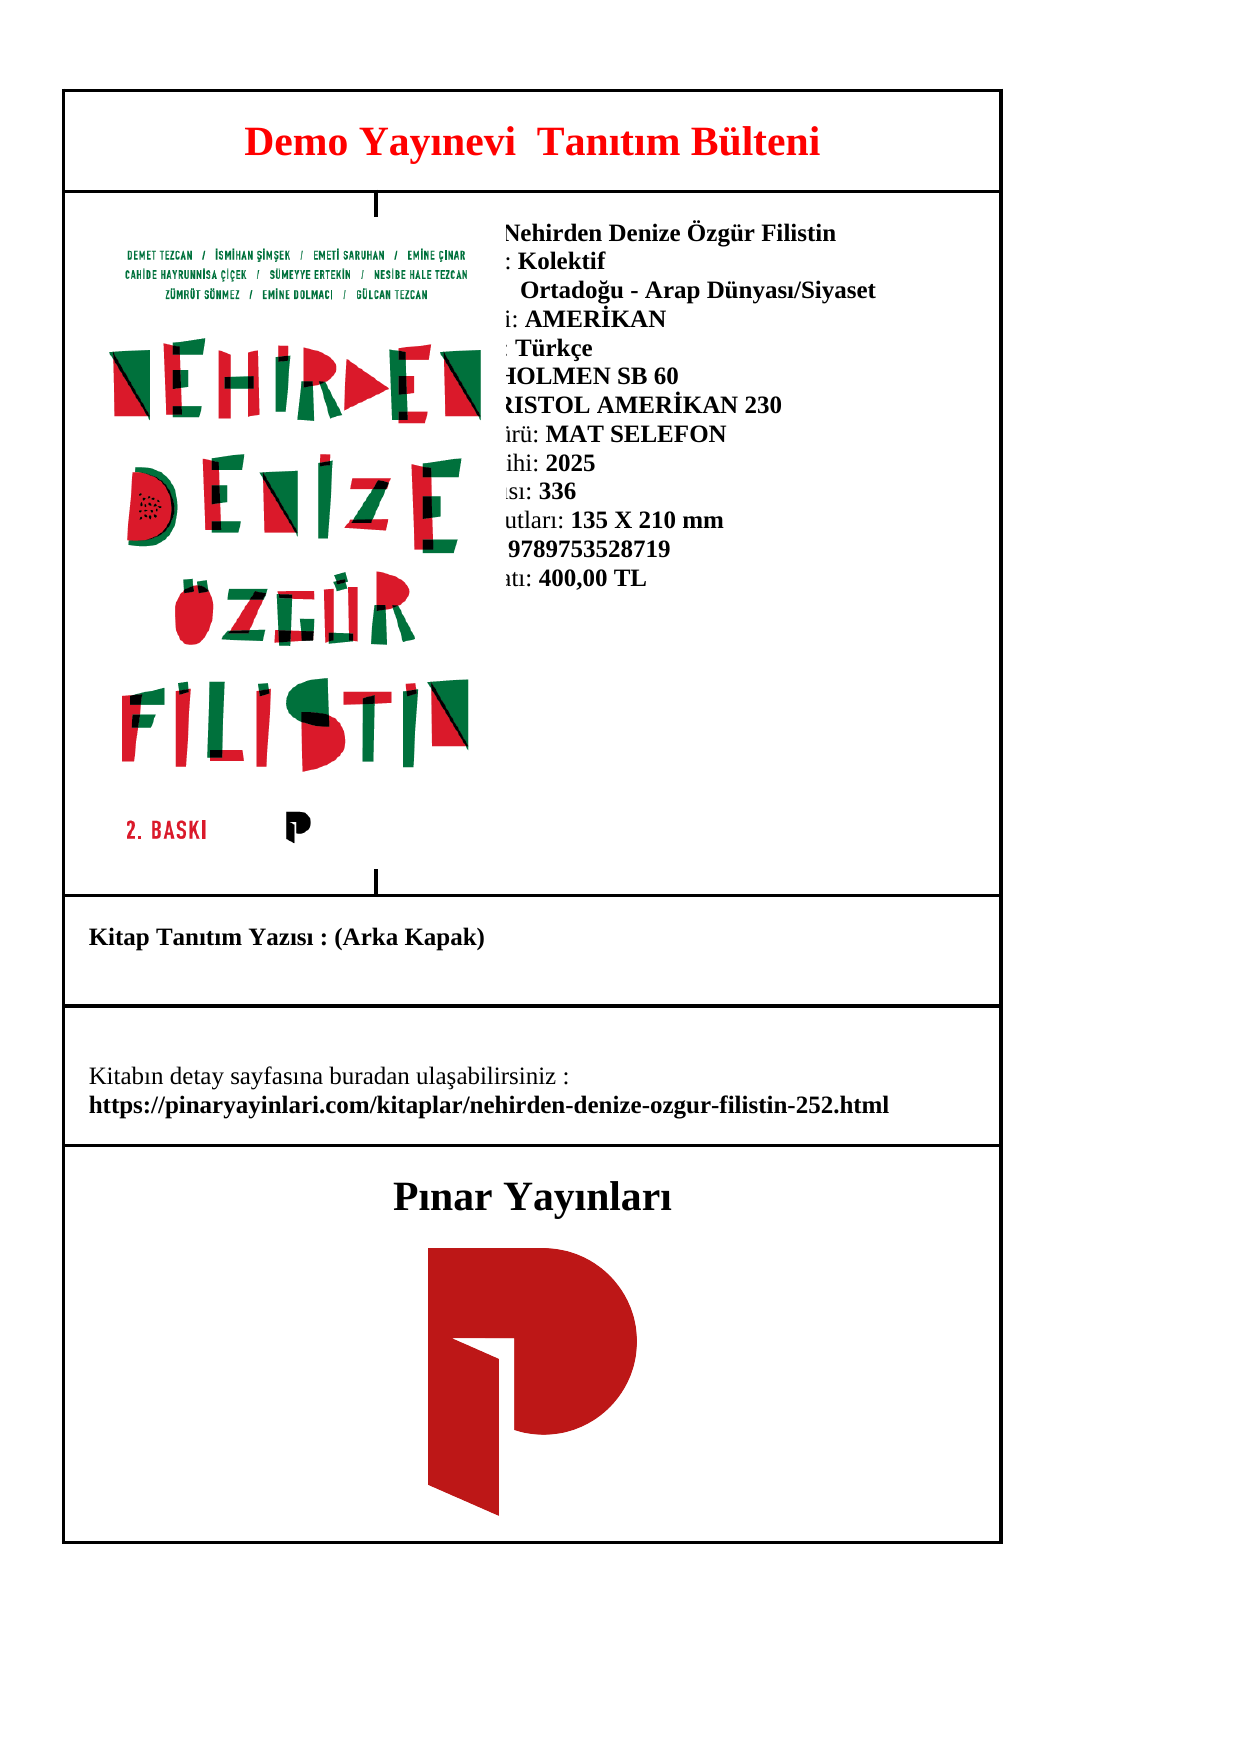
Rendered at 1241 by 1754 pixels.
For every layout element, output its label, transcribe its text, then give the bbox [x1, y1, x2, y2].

table_header Demo Yayınevi Tanıtım Bülteni [65, 92, 999, 189]
table_cell [65, 193, 374, 894]
picture [428, 1248, 637, 1516]
table_cell Kitabın detay sayfasına buradan ulaşabilirsiniz : https://pinaryayinlari.com/kitaplar/nehirden-denize-ozgur-filistin-252.html [65, 1008, 999, 1144]
table_cell Eser Adı: Nehirden Denize Özgür Filistin Yazar Adı: Kolektif Tür Serisi: Ortadoğu - Arap Dünyası/Siyaset Cilt Bilgisi: AMERİKAN Kitap Dili: Türkçe İç Sayfa: HOLMEN SB 60 Kapak: BRISTOL AMERİKAN 230 Selefon Türü: MAT SELEFON Basım Tarihi: 2025 Sayfa Sayısı: 336 Kitap Boyutları: 135 X 210 mm ISBN No: 9789753528719 Etiket Fiyatı: 400,00 TL [378, 193, 999, 894]
picture [88, 217, 506, 869]
table_cell Pınar Yayınları [65, 1147, 999, 1541]
table_cell Kitap Tanıtım Yazısı : (Arka Kapak) [65, 897, 999, 1004]
